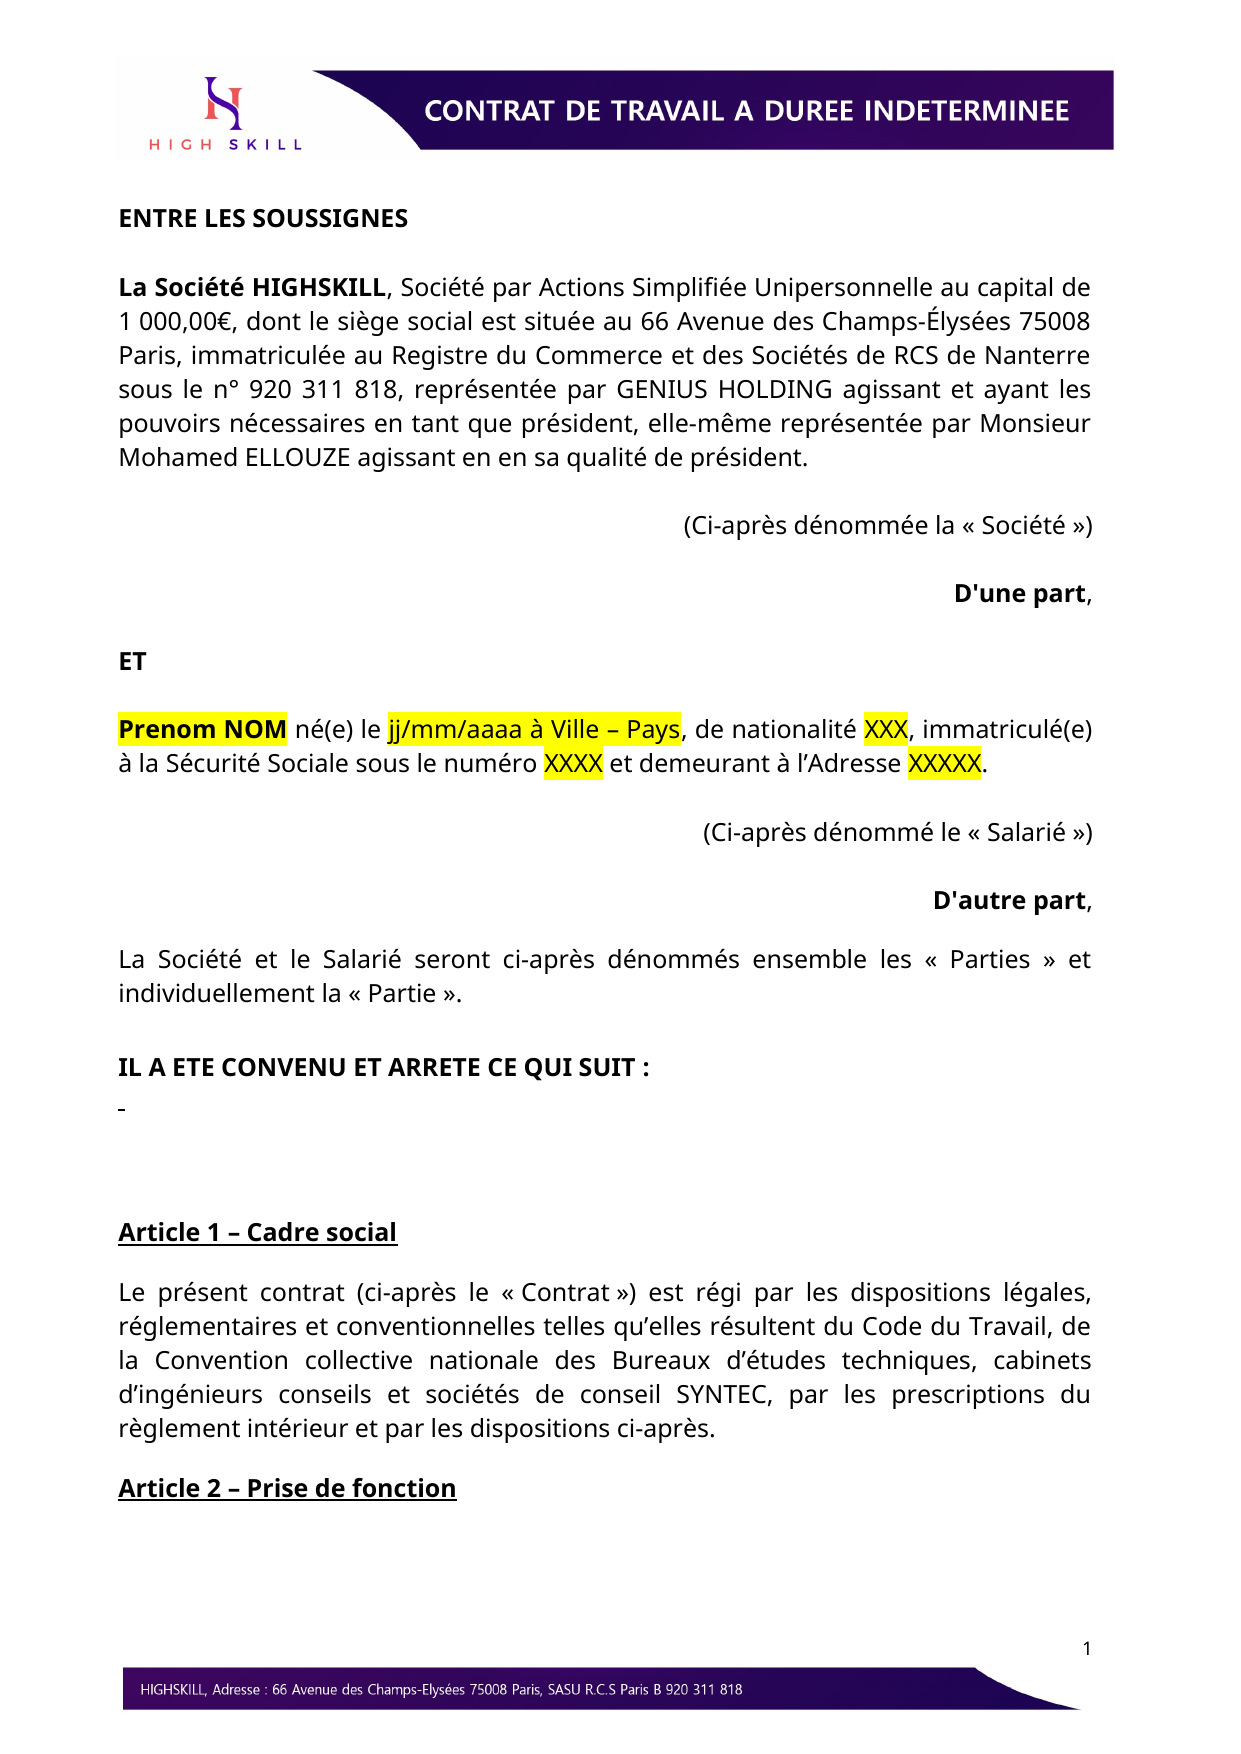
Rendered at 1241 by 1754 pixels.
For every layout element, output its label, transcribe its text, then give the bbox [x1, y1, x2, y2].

text La Société HIGHSKILL, Société par Actions Simplifiée Unipersonnelle au capital de 1 000,00€, dont le siège social est située au 66 Avenue des Champs-Élysées 75008 Paris, immatriculée au Registre du Commerce et des Sociétés de RCS de Nanterre sous le n° 920 311 818, représentée par GENIUS HOLDING agissant et ayant les pouvoirs nécessaires en tant que président, elle-même représentée par Monsieur Mohamed ELLOUZE agissant en en sa qualité de président. [118, 269, 1092, 474]
text La Société et le Salarié seront ci-après dénommés ensemble les « Parties » et individuellement la « Partie ». [118, 942, 1092, 1010]
text D'une part, [118, 576, 1092, 610]
text D'autre part, [118, 882, 1092, 916]
picture [113, 57, 1114, 162]
text (Ci-après dénommé le « Salarié ») [118, 814, 1092, 848]
text Article 2 – Prise de fonction [118, 1470, 1092, 1504]
text IL A ETE CONVENU ET ARRETE CE QUI SUIT : [118, 1050, 1092, 1084]
text Prenom NOM né(e) le jj/mm/aaaa à Ville – Pays, de nationalité XXX, immatriculé(e) à la Sécurité Sociale sous le numéro XXXX et demeurant à l’Adresse XXXXX. [603, 712, 1092, 780]
text (Ci-après dénommée la « Société ») [118, 508, 1092, 542]
text ENTRE LES SOUSSIGNES [118, 201, 1092, 235]
text Prenom NOM né(e) le jj/mm/aaaa à Ville – Pays, de nationalité XXX, immatriculé(e) à la Sécurité Sociale sous le numéro XXXX et demeurant à l’Adresse XXXXX. [118, 712, 544, 780]
text Article 1 – Cadre social [118, 1215, 1092, 1249]
text ET [118, 644, 1092, 678]
picture [118, 1661, 1093, 1715]
text Le présent contrat (ci-après le « Contrat ») est régi par les dispositions légales, réglementaires et conventionnelles telles qu’elles résultent du Code du Travail, de la Convention collective nationale des Bureaux d’études techniques, cabinets d’ingénieurs conseils et sociétés de conseil SYNTEC, par les prescriptions du règlement intérieur et par les dispositions ci-après. [118, 1274, 1092, 1445]
